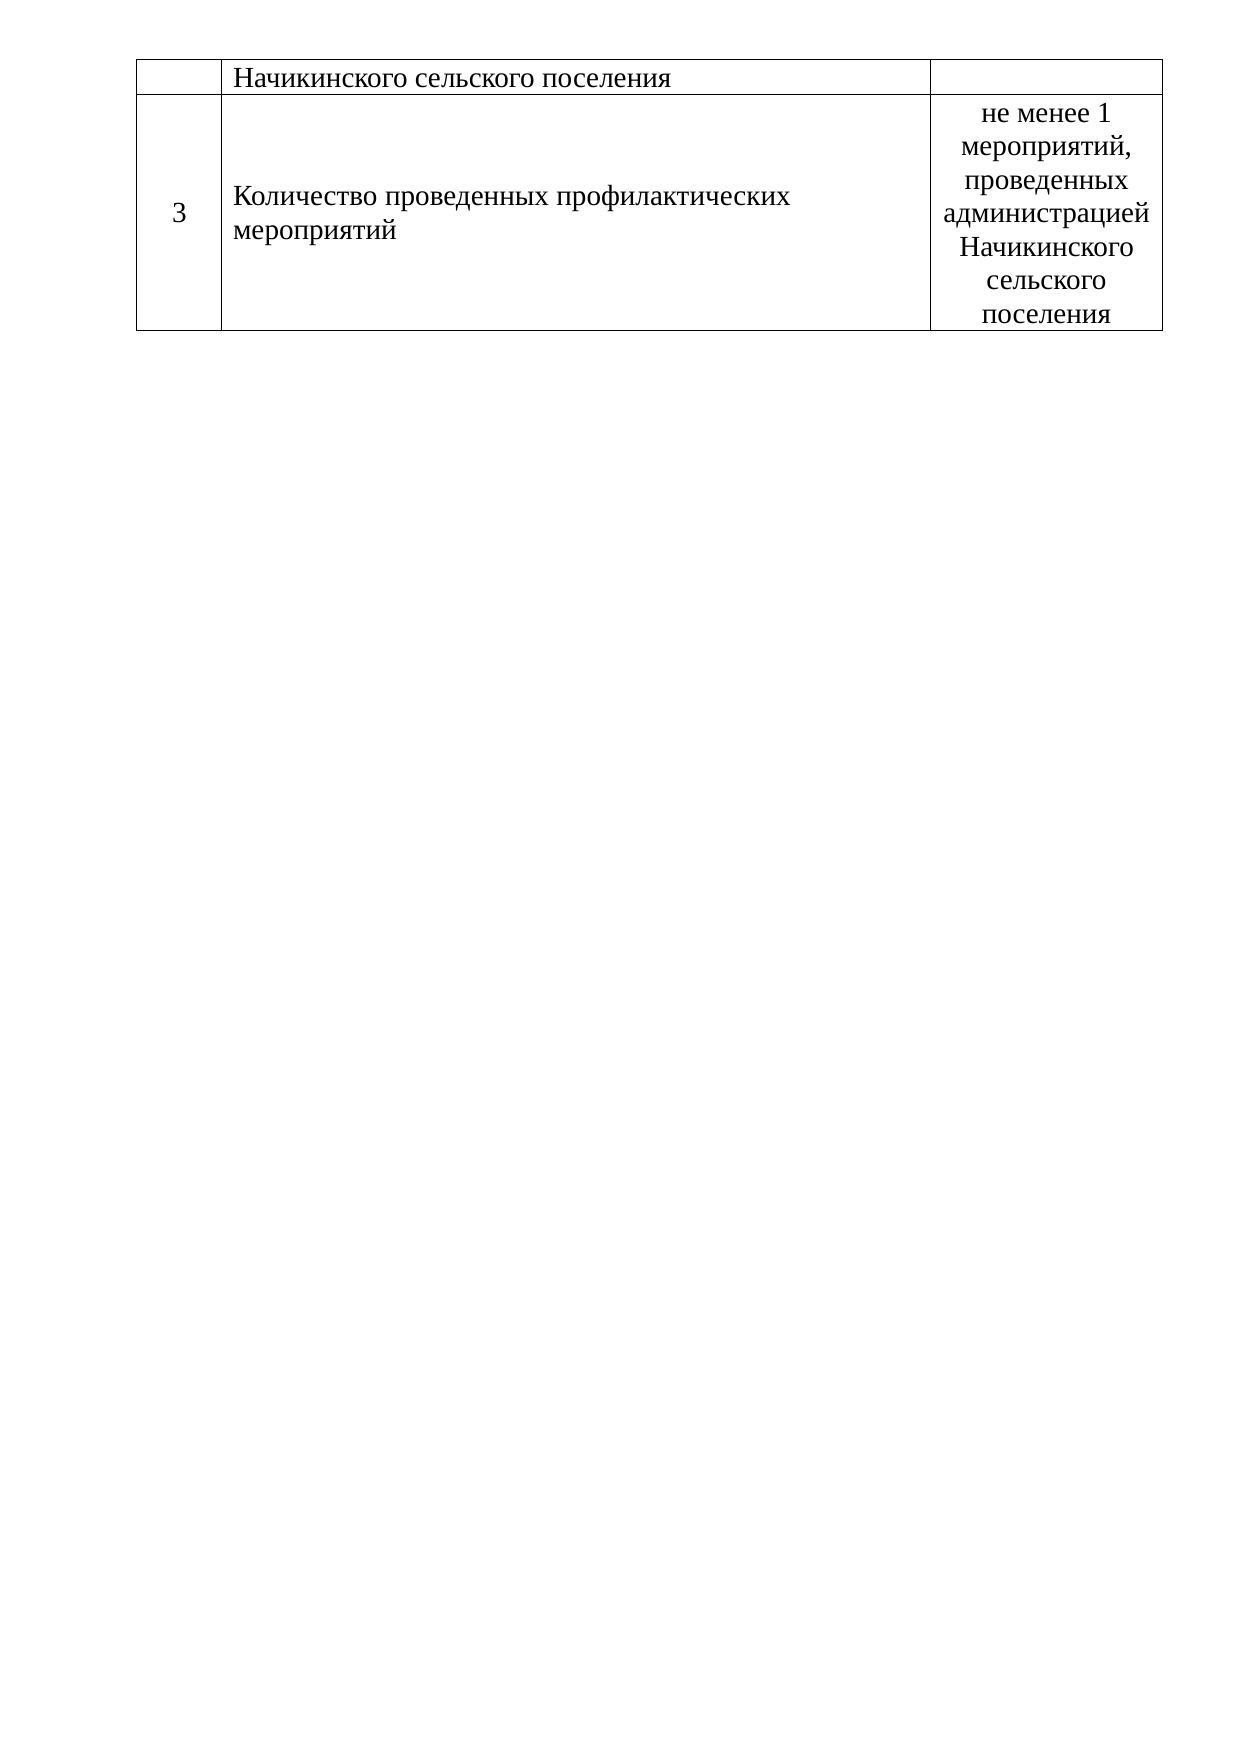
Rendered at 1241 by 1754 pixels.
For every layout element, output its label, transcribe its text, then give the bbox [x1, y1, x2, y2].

table_cell 3 [137, 95, 221, 329]
table_cell Количество проведенных профилактических мероприятий [222, 95, 930, 329]
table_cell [931, 60, 1162, 94]
table_cell 2 [137, 60, 221, 94]
table_cell не менее 1 мероприятий, проведенных администрацией Начикинского сельского поселения [931, 95, 1162, 329]
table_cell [222, 60, 930, 94]
